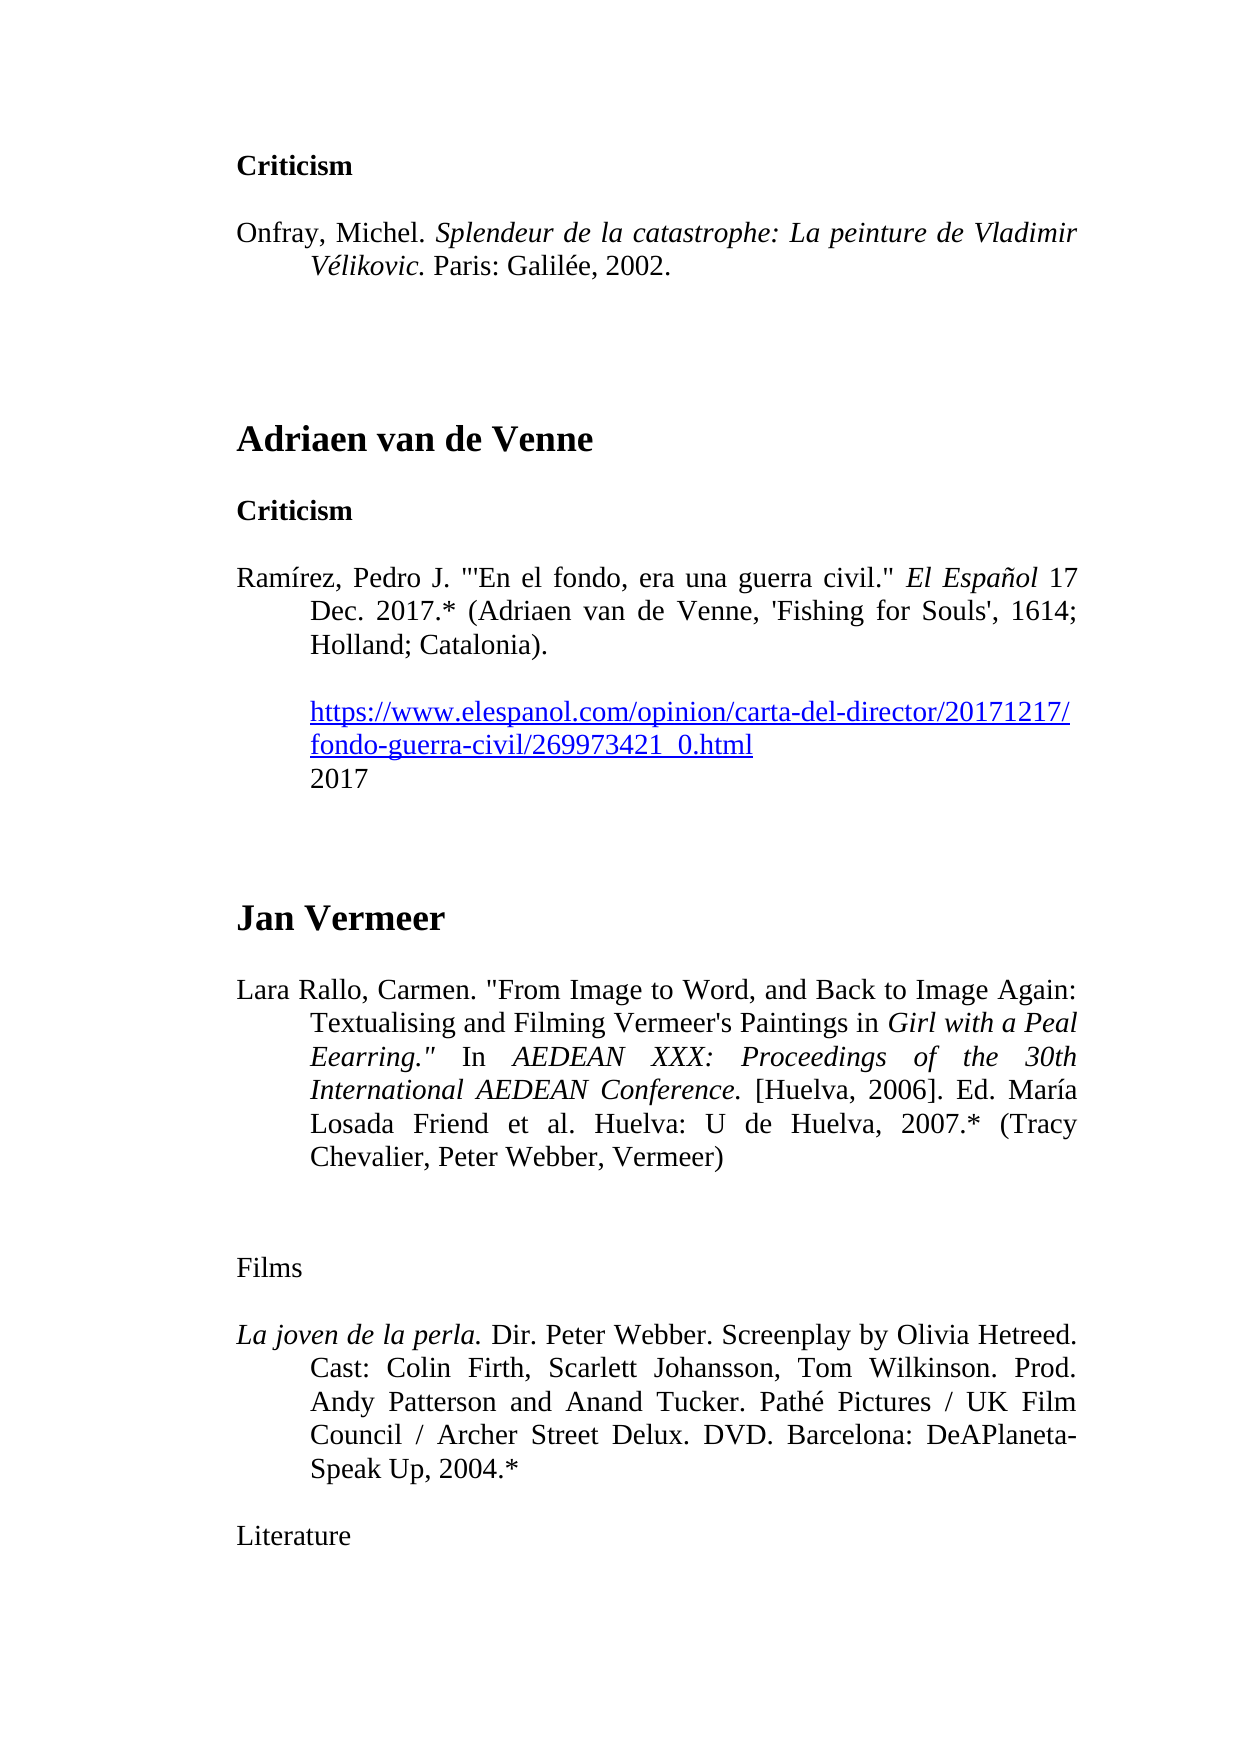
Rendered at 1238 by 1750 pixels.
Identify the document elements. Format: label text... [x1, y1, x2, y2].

text 2017 [236, 761, 1078, 794]
text Criticism [236, 148, 1078, 181]
text https://www.elespanol.com/opinion/carta-del-director/20171217/fondo-guerra-civil/269973421_0.html [236, 660, 1078, 761]
text Criticism [236, 493, 1078, 526]
text Ramírez, Pedro J. "'En el fondo, era una guerra civil." El Español 17 Dec. 2017.* (Adriaen van de Venne, 'Fishing for Souls', 1614; Holland; Catalonia). [236, 560, 1078, 660]
text Films [236, 1250, 1078, 1283]
subtitle Jan Vermeer [236, 895, 1078, 938]
text Adriaen van de Venne [236, 416, 1078, 459]
text Literature [236, 1518, 1078, 1552]
text Onfray, Michel. Splendeur de la catastrophe: La peinture de Vladimir Vélikovic. Paris: Galilée, 2002. [236, 215, 1078, 282]
text Lara Rallo, Carmen. "From Image to Word, and Back to Image Again: Textualising and Filming Vermeer's Paintings in Girl with a Peal Eearring." In AEDEAN XXX: Proceedings of the 30th International AEDEAN Conference. [Huelva, 2006]. Ed. María Losada Friend et al. Huelva: U de Huelva, 2007.* (Tracy Chevalier, Peter Webber, Vermeer) [236, 972, 1078, 1173]
text La joven de la perla. Dir. Peter Webber. Screenplay by Olivia Hetreed. Cast: Colin Firth, Scarlett Johansson, Tom Wilkinson. Prod. Andy Patterson and Anand Tucker. Pathé Pictures / UK Film Council / Archer Street Delux. DVD. Barcelona: DeAPlaneta-Speak Up, 2004.* [236, 1317, 1078, 1484]
